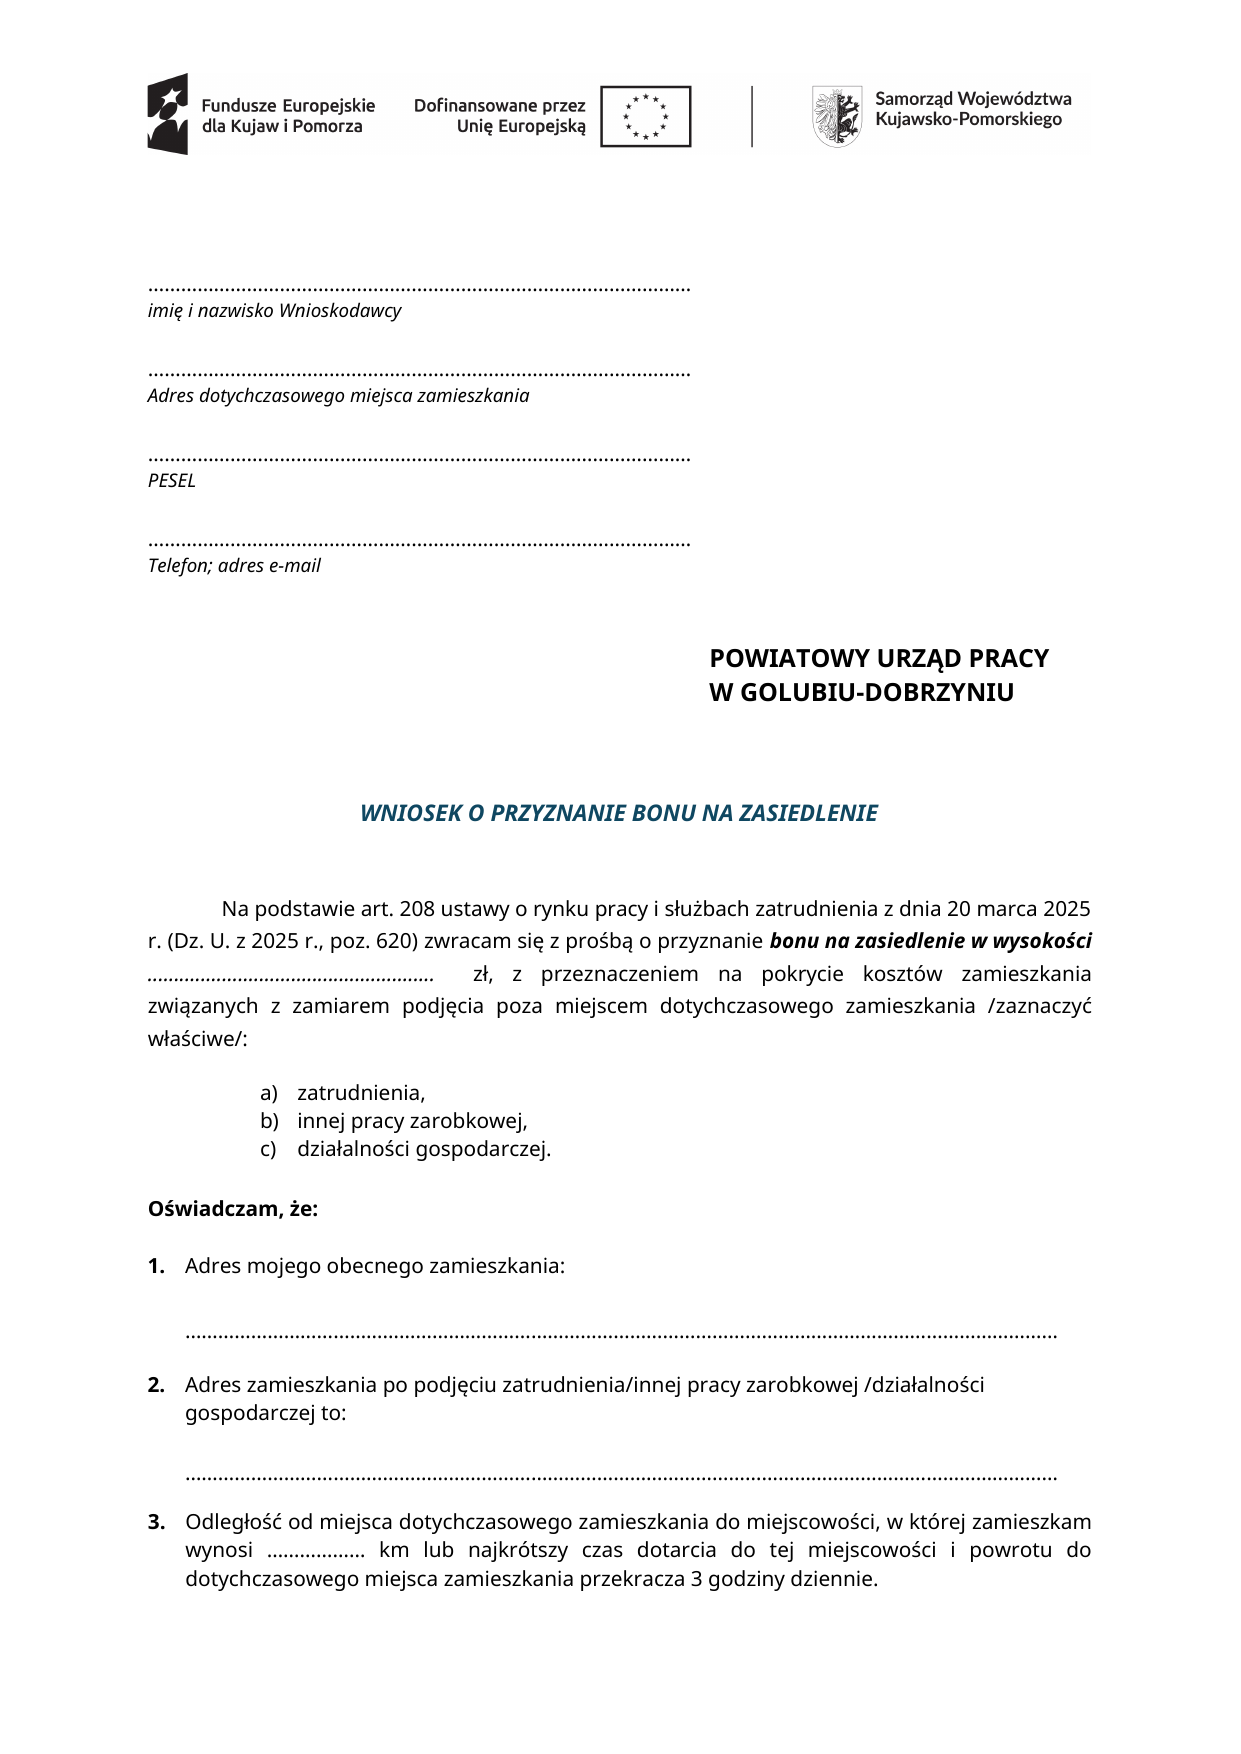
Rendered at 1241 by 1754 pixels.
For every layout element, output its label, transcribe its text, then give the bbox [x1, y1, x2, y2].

text ……………………………………………………………………………………… [148, 354, 1093, 382]
text Na podstawie art. 208 ustawy o rynku pracy i służbach zatrudnienia z dnia 20 marca 2025 r. (Dz. U. z 2025 r., poz. 620) zwracam się z prośbą o przyznanie bonu na zasiedlenie w wysokości ...................................................... zł, z przeznaczeniem na pokrycie kosztów zamieszkania związanych z zamiarem podjęcia poza miejscem dotychczasowego zamieszkania /zaznaczyć właściwe/: [148, 894, 1093, 1053]
text Oświadczam, że: [148, 1194, 1093, 1223]
text …………………………………………………………………………………………………………………………………………… [185, 1458, 1093, 1486]
list zatrudnienia, [260, 1078, 1093, 1106]
text ……………………………………………………………………………………… [148, 524, 1093, 553]
picture [147, 73, 1092, 155]
list działalności gospodarczej. [260, 1134, 1093, 1163]
list Odległość od miejsca dotychczasowego zamieszkania do miejscowości, w której zamieszkam wynosi ……………… km lub najkrótszy czas dotarcia do tej miejscowości i powrotu do dotychczasowego miejsca zamieszkania przekracza 3 godziny dziennie. [148, 1507, 1093, 1592]
text W GOLUBIU-DOBRZYNIU [709, 675, 1093, 709]
text ……………………………………………………………………………………… [148, 269, 1093, 297]
list innej pracy zarobkowej, [260, 1106, 1093, 1134]
text Adres dotychczasowego miejsca zamieszkania [148, 382, 1093, 408]
text imię i nazwisko Wnioskodawcy [148, 297, 1093, 323]
subtitle WNIOSEK O PRZYZNANIE BONU NA ZASIEDLENIE [148, 797, 1093, 828]
text POWIATOWY URZĄD PRACY [709, 641, 1093, 675]
list Adres zamieszkania po podjęciu zatrudnienia/innej pracy zarobkowej /działalności gospodarczej to: [147, 1370, 1093, 1427]
text Telefon; adres e-mail [148, 553, 1093, 578]
list Adres mojego obecnego zamieszkania: [147, 1251, 1093, 1279]
text …………………………………………………………………………………………………………………………………………… [185, 1316, 1093, 1345]
text PESEL [148, 468, 1093, 493]
text ……………………………………………………………………………………… [148, 439, 1093, 468]
